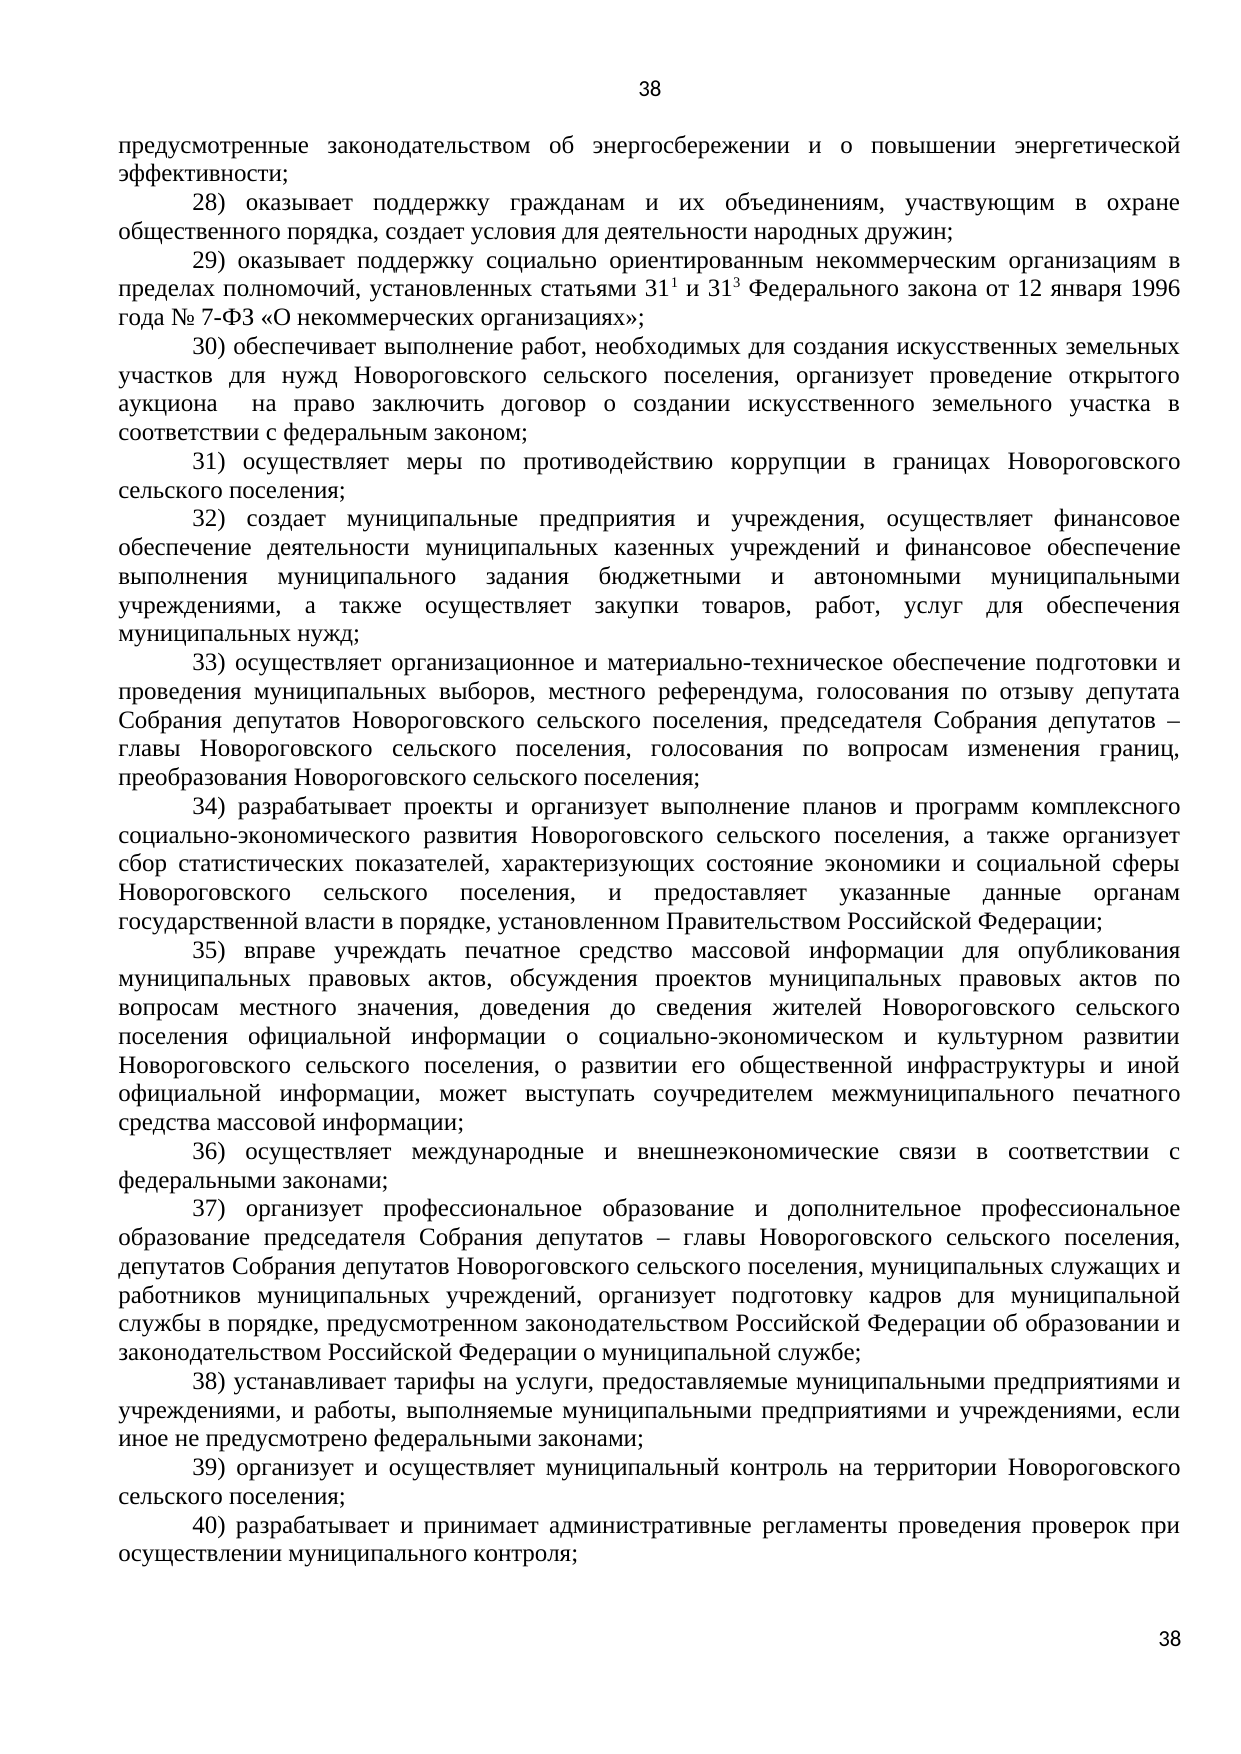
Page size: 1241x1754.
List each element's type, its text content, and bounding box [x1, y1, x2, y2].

text 35) вправе учреждать печатное средство массовой информации для опубликования муниципальных правовых актов, обсуждения проектов муниципальных правовых актов по вопросам местного значения, доведения до сведения жителей Новороговского сельского поселения официальной информации о социально-экономическом и культурном развитии Новороговского сельского поселения, о развитии его общественной инфраструктуры и иной официальной информации, может выступать соучредителем межмуниципального печатного средства массовой информации; [118, 935, 1181, 1136]
text 31) осуществляет меры по противодействию коррупции в границах Новороговского сельского поселения; [118, 446, 1181, 503]
text 29) оказывает поддержку социально ориентированным некоммерческим организациям в пределах полномочий, установленных статьями 311 и 313 Федерального закона от 12 января 1996 года № 7-ФЗ «О некоммерческих организациях»; [118, 245, 1181, 331]
text 37) организует профессиональное образование и дополнительное профессиональное образование председателя Собрания депутатов – главы Новороговского сельского поселения, депутатов Собрания депутатов Новороговского сельского поселения, муниципальных служащих и работников муниципальных учреждений, организует подготовку кадров для муниципальной службы в порядке, предусмотренном законодательством Российской Федерации об образовании и законодательством Российской Федерации о муниципальной службе; [118, 1193, 1181, 1366]
text 39) организует и осуществляет муниципальный контроль на территории Новороговского сельского поселения; [118, 1452, 1181, 1510]
text 40) разрабатывает и принимает административные регламенты проведения проверок при осуществлении муниципального контроля; [118, 1510, 1181, 1567]
text 34) разрабатывает проекты и организует выполнение планов и программ комплексного социально-экономического развития Новороговского сельского поселения, а также организует сбор статистических показателей, характеризующих состояние экономики и социальной сферы Новороговского сельского поселения, и предоставляет указанные данные органам государственной власти в порядке, установленном Правительством Российской Федерации; [118, 791, 1181, 935]
text 28) оказывает поддержку гражданам и их объединениям, участвующим в охране общественного порядка, создает условия для деятельности народных дружин; [118, 187, 1181, 245]
text 30) обеспечивает выполнение работ, необходимых для создания искусственных земельных участков для нужд Новороговского сельского поселения, организует проведение открытого аукциона на право заключить договор о создании искусственного земельного участка в соответствии с федеральным законом; [118, 331, 1181, 446]
text 38) устанавливает тарифы на услуги, предоставляемые муниципальными предприятиями и учреждениями, и работы, выполняемые муниципальными предприятиями и учреждениями, если иное не предусмотрено федеральными законами; [118, 1366, 1181, 1452]
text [118, 130, 1181, 187]
text 32) создает муниципальные предприятия и учреждения, осуществляет финансовое обеспечение деятельности муниципальных казенных учреждений и финансовое обеспечение выполнения муниципального задания бюджетными и автономными муниципальными учреждениями, а также осуществляет закупки товаров, работ, услуг для обеспечения муниципальных нужд; [118, 503, 1181, 647]
text 33) осуществляет организационное и материально-техническое обеспечение подготовки и проведения муниципальных выборов, местного референдума, голосования по отзыву депутата Собрания депутатов Новороговского сельского поселения, председателя Собрания депутатов – главы Новороговского сельского поселения, голосования по вопросам изменения границ, преобразования Новороговского сельского поселения; [118, 647, 1181, 791]
text 36) осуществляет международные и внешнеэкономические связи в соответствии с федеральными законами; [118, 1136, 1181, 1193]
